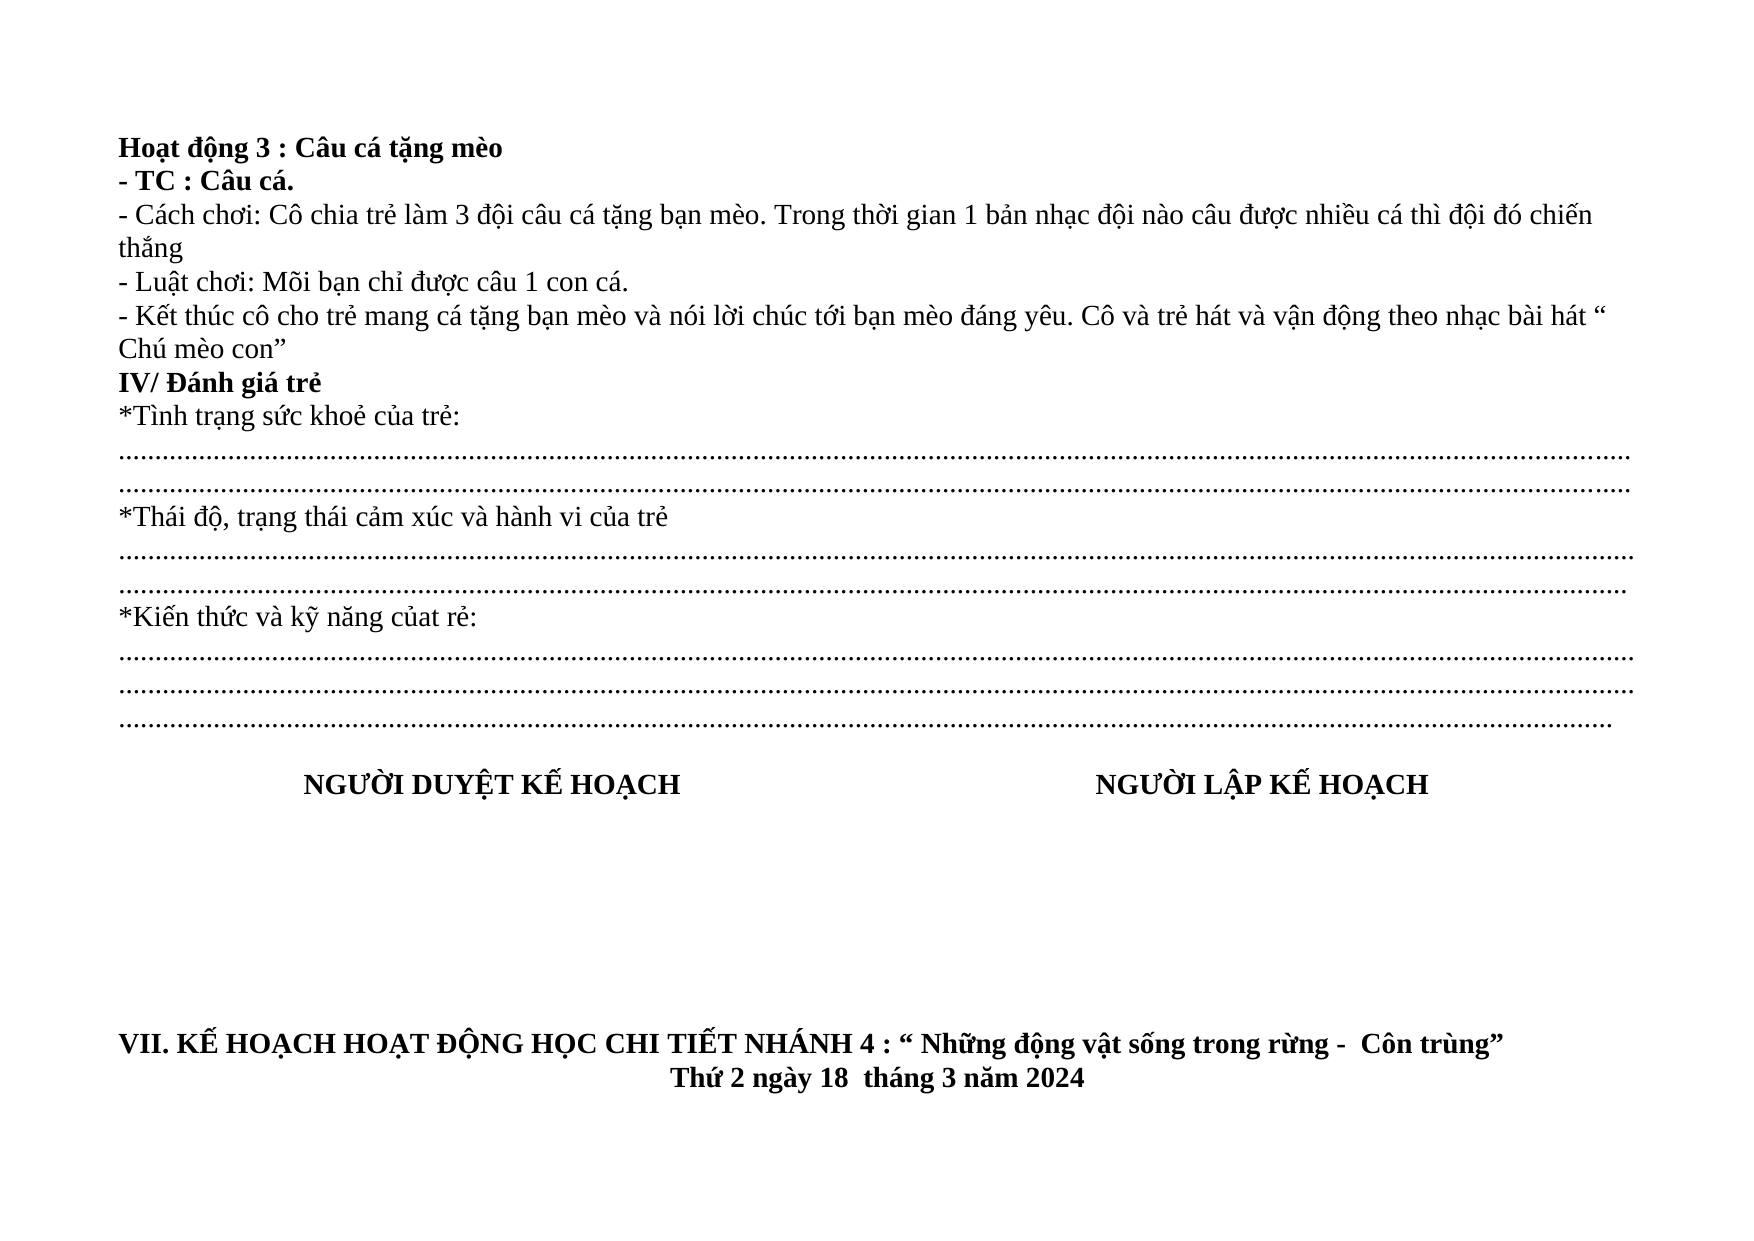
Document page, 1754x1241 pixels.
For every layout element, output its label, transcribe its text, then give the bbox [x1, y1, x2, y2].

text *Kiến thức và kỹ năng củat rẻ: [118, 599, 1636, 633]
table_header NGƯỜI DUYỆT KẾ HOẠCH [107, 734, 877, 825]
text - Kết thúc cô cho trẻ mang cá tặng bạn mèo và nói lời chúc tới bạn mèo đáng yêu. Cô và trẻ hát và vận động theo nhạc bài hát “ Chú mèo con” [118, 298, 1636, 365]
text ............................................................................................................................................................................................................................................................................................................................................................................................................................... [118, 532, 1636, 599]
text ............................................................................................................................................................................................................................................................................................................................................................................................................................................................................................................................................................................................................................................. [118, 633, 1636, 734]
text Thứ 2 ngày 18 tháng 3 năm 2024 [118, 1060, 1636, 1093]
text ..... [118, 465, 1636, 499]
text *Thái độ, trạng thái cảm xúc và hành vi của trẻ [118, 499, 1636, 532]
text VII. KẾ HOẠCH HOẠT ĐỘNG HỌC CHI TIẾT NHÁNH 4 : “ Những động vật sống trong rừng - Côn trùng” [118, 1026, 1636, 1060]
text - Cách chơi: Cô chia trẻ làm 3 đội câu cá tặng bạn mèo. Trong thời gian 1 bản nhạc đội nào câu được nhiều cá thì đội đó chiến thắng [118, 197, 1636, 264]
text IV/ Đánh giá trẻ [118, 365, 1636, 398]
table_header NGƯỜI LẬP KẾ HOẠCH [877, 734, 1647, 825]
text ..... [118, 432, 1636, 465]
text *Tình trạng sức khoẻ của trẻ: [118, 398, 1636, 432]
text - Luật chơi: Mõi bạn chỉ được câu 1 con cá. [118, 264, 1636, 298]
text Hoạt động 3 : Câu cá tặng mèo [118, 130, 1636, 163]
text - TC : Câu cá. [118, 163, 1636, 197]
